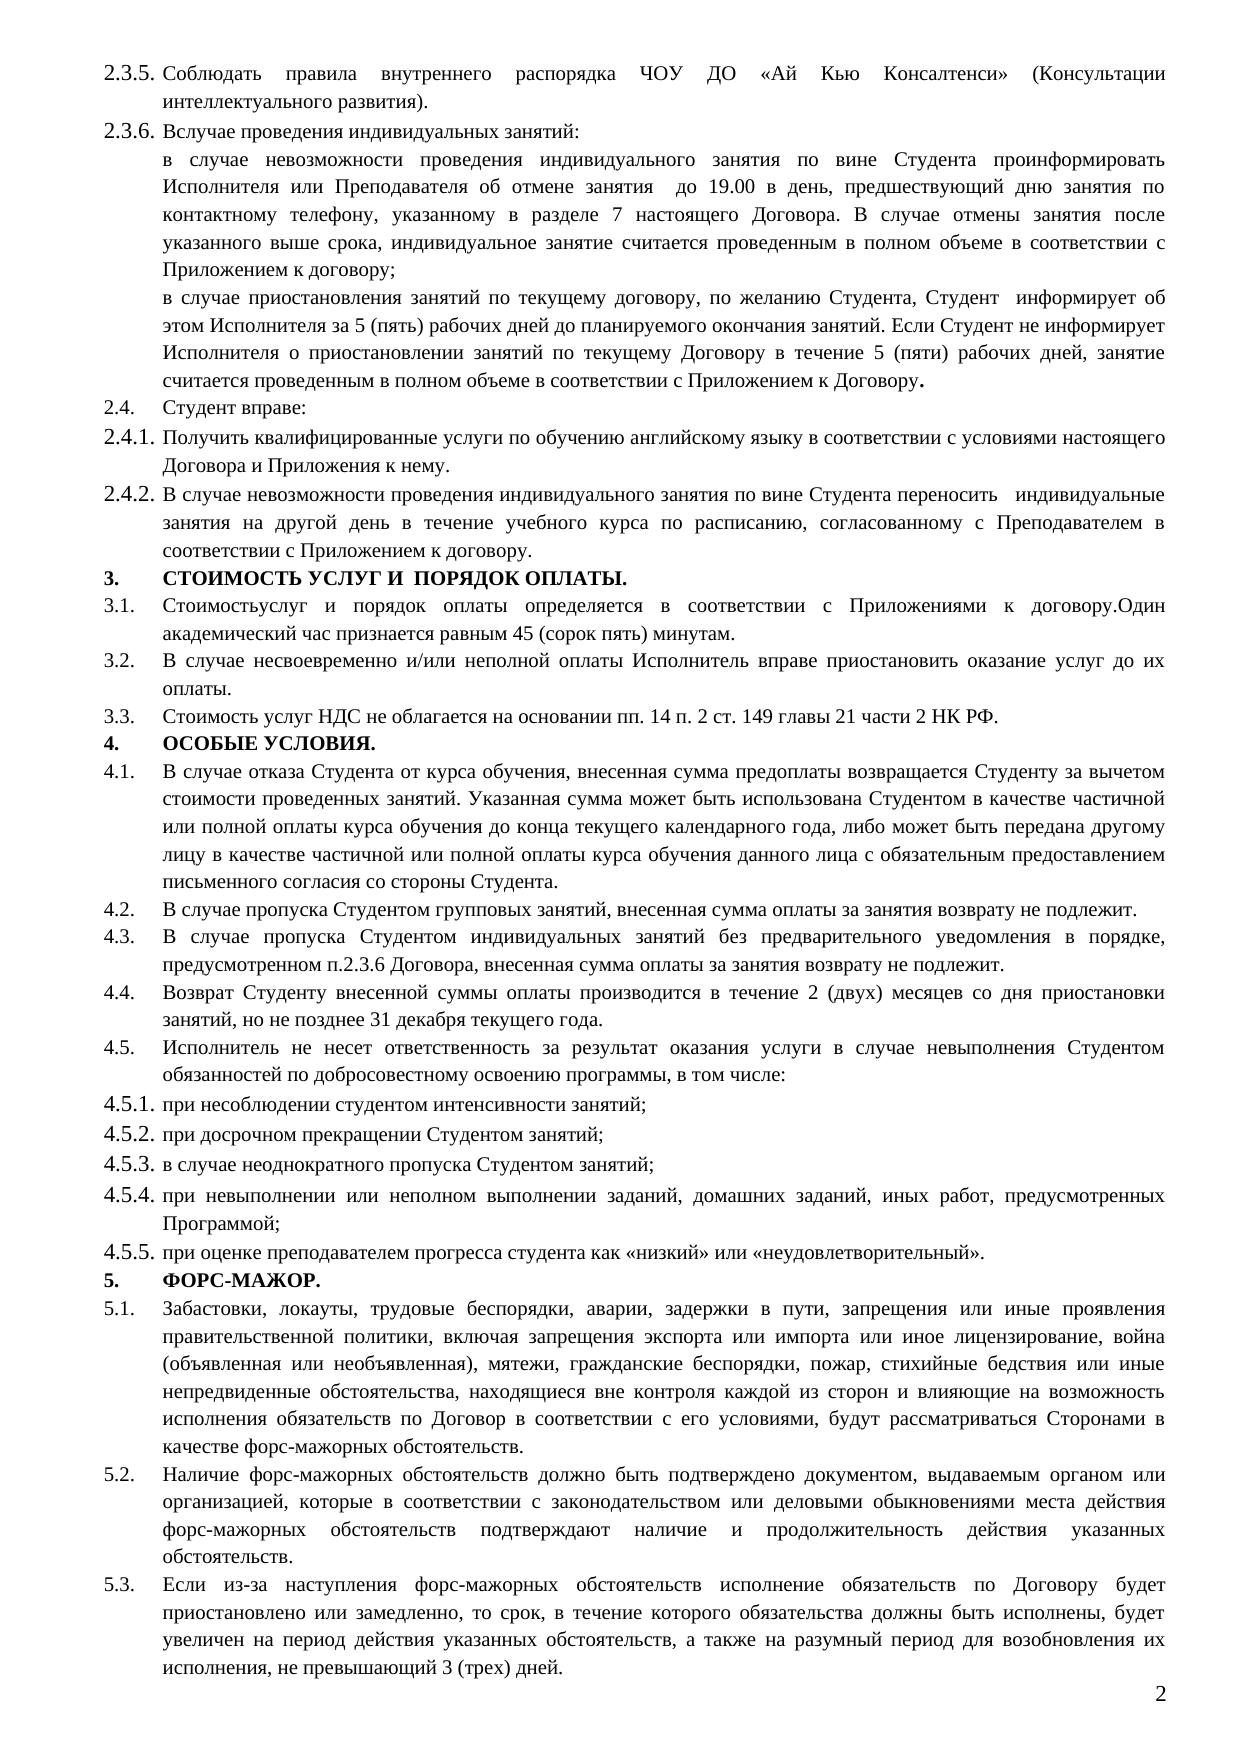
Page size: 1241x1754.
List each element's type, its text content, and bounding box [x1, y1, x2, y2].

list Студент вправе: [103, 395, 1167, 419]
list ФОРС-МАЖОР. [103, 1268, 1167, 1292]
list В случае пропуска Студентом индивидуальных занятий без предварительного уведомления в порядке, предусмотренном п.2.3.6 Договора, внесенная сумма оплаты за занятия возврату не подлежит. [103, 924, 1167, 976]
list ОСОБЫЕ УСЛОВИЯ. [103, 731, 1167, 755]
list Забастовки, локауты, трудовые беспорядки, аварии, задержки в пути, запрещения или иные проявления правительственной политики, включая запрещения экспорта или импорта или иное лицензирование, война (объявленная или необъявленная), мятежи, гражданские беспорядки, пожар, стихийные бедствия или иные непредвиденные обстоятельства, находящиеся вне контроля каждой из сторон и влияющие на возможность исполнения обязательств по Договор в соответствии с его условиями, будут рассматриваться Сторонами в качестве форс-мажорных обстоятельств. [103, 1296, 1167, 1458]
list при досрочном прекращении Студентом занятий; [103, 1120, 1167, 1147]
list Стоимостьуслуг и порядок оплаты определяется в соответствии с Приложениями к договору.Один академический час признается равным 45 (сорок пять) минутам. [103, 593, 1167, 645]
list при оценке преподавателем прогресса студента как «низкий» или «неудовлетворительный». [103, 1238, 1167, 1264]
list в случае неоднократного пропуска Студентом занятий; [103, 1150, 1167, 1177]
list в случае невозможности проведения индивидуального занятия по вине Студента проинформировать Исполнителя или Преподавателя об отмене занятия до 19.00 в день, предшествующий дню занятия по контактному телефону, указанному в разделе 7 настоящего Договора. В случае отмены занятия после указанного выше срока, индивидуальное занятие считается проведенным в полном объеме в соответствии с Приложением к договору; [162, 147, 1167, 281]
list при невыполнении или неполном выполнении заданий, домашних заданий, иных работ, предусмотренных Программой; [103, 1181, 1167, 1234]
list при несоблюдении студентом интенсивности занятий; [103, 1090, 1167, 1116]
list Получить квалифицированные услуги по обучению английскому языку в соответствии с условиями настоящего Договора и Приложения к нему. [103, 423, 1167, 477]
list Исполнитель не несет ответственность за результат оказания услуги в случае невыполнения Студентом обязанностей по добросовестному освоению программы, в том числе: [103, 1035, 1167, 1086]
list СТОИМОСТЬ УСЛУГ И ПОРЯДОК ОПЛАТЫ. [103, 566, 1167, 589]
list Соблюдать правила внутреннего распорядка ЧОУ ДО «Ай Кью Консалтенси» (Консультации интеллектуального развития). [103, 59, 1167, 113]
list Возврат Студенту внесенной суммы оплаты производится в течение 2 (двух) месяцев со дня приостановки занятий, но не позднее 31 декабря текущего года. [103, 979, 1167, 1031]
list Стоимость услуг НДС не облагается на основании пп. 14 п. 2 ст. 149 главы 21 части 2 НК РФ. [103, 703, 1167, 728]
list в случае приостановления занятий по текущему договору, по желанию Студента, Студент информирует об этом Исполнителя за 5 (пять) рабочих дней до планируемого окончания занятий. Если Студент не информирует Исполнителя о приостановлении занятий по текущему Договору в течение 5 (пяти) рабочих дней, занятие считается проведенным в полном объеме в соответствии с Приложением к Договору. [162, 285, 1167, 392]
list В случае невозможности проведения индивидуального занятия по вине Студента переносить индивидуальные занятия на другой день в течение учебного курса по расписанию, согласованному с Преподавателем в соответствии с Приложением к договору. [103, 480, 1167, 562]
list Вслучае проведения индивидуальных занятий: [103, 117, 1167, 143]
list Наличие форс-мажорных обстоятельств должно быть подтверждено документом, выдаваемым органом или организацией, которые в соответствии с законодательством или деловыми обыкновениями места действия форс-мажорных обстоятельств подтверждают наличие и продолжительность действия указанных обстоятельств. [103, 1462, 1167, 1568]
list В случае отказа Студента от курса обучения, внесенная сумма предоплаты возвращается Студенту за вычетом стоимости проведенных занятий. Указанная сумма может быть использована Студентом в качестве частичной или полной оплаты курса обучения до конца текущего календарного года, либо может быть передана другому лицу в качестве частичной или полной оплаты курса обучения данного лица с обязательным предоставлением письменного согласия со стороны Студента. [103, 759, 1167, 893]
list В случае пропуска Студентом групповых занятий, внесенная сумма оплаты за занятия возврату не подлежит. [103, 897, 1167, 921]
list В случае несвоевременно и/или неполной оплаты Исполнитель вправе приостановить оказание услуг до их оплаты. [103, 648, 1167, 700]
list Если из-за наступления форс-мажорных обстоятельств исполнение обязательств по Договору будет приостановлено или замедленно, то срок, в течение которого обязательства должны быть исполнены, будет увеличен на период действия указанных обстоятельств, а также на разумный период для возобновления их исполнения, не превышающий 3 (трех) дней. [103, 1572, 1167, 1679]
